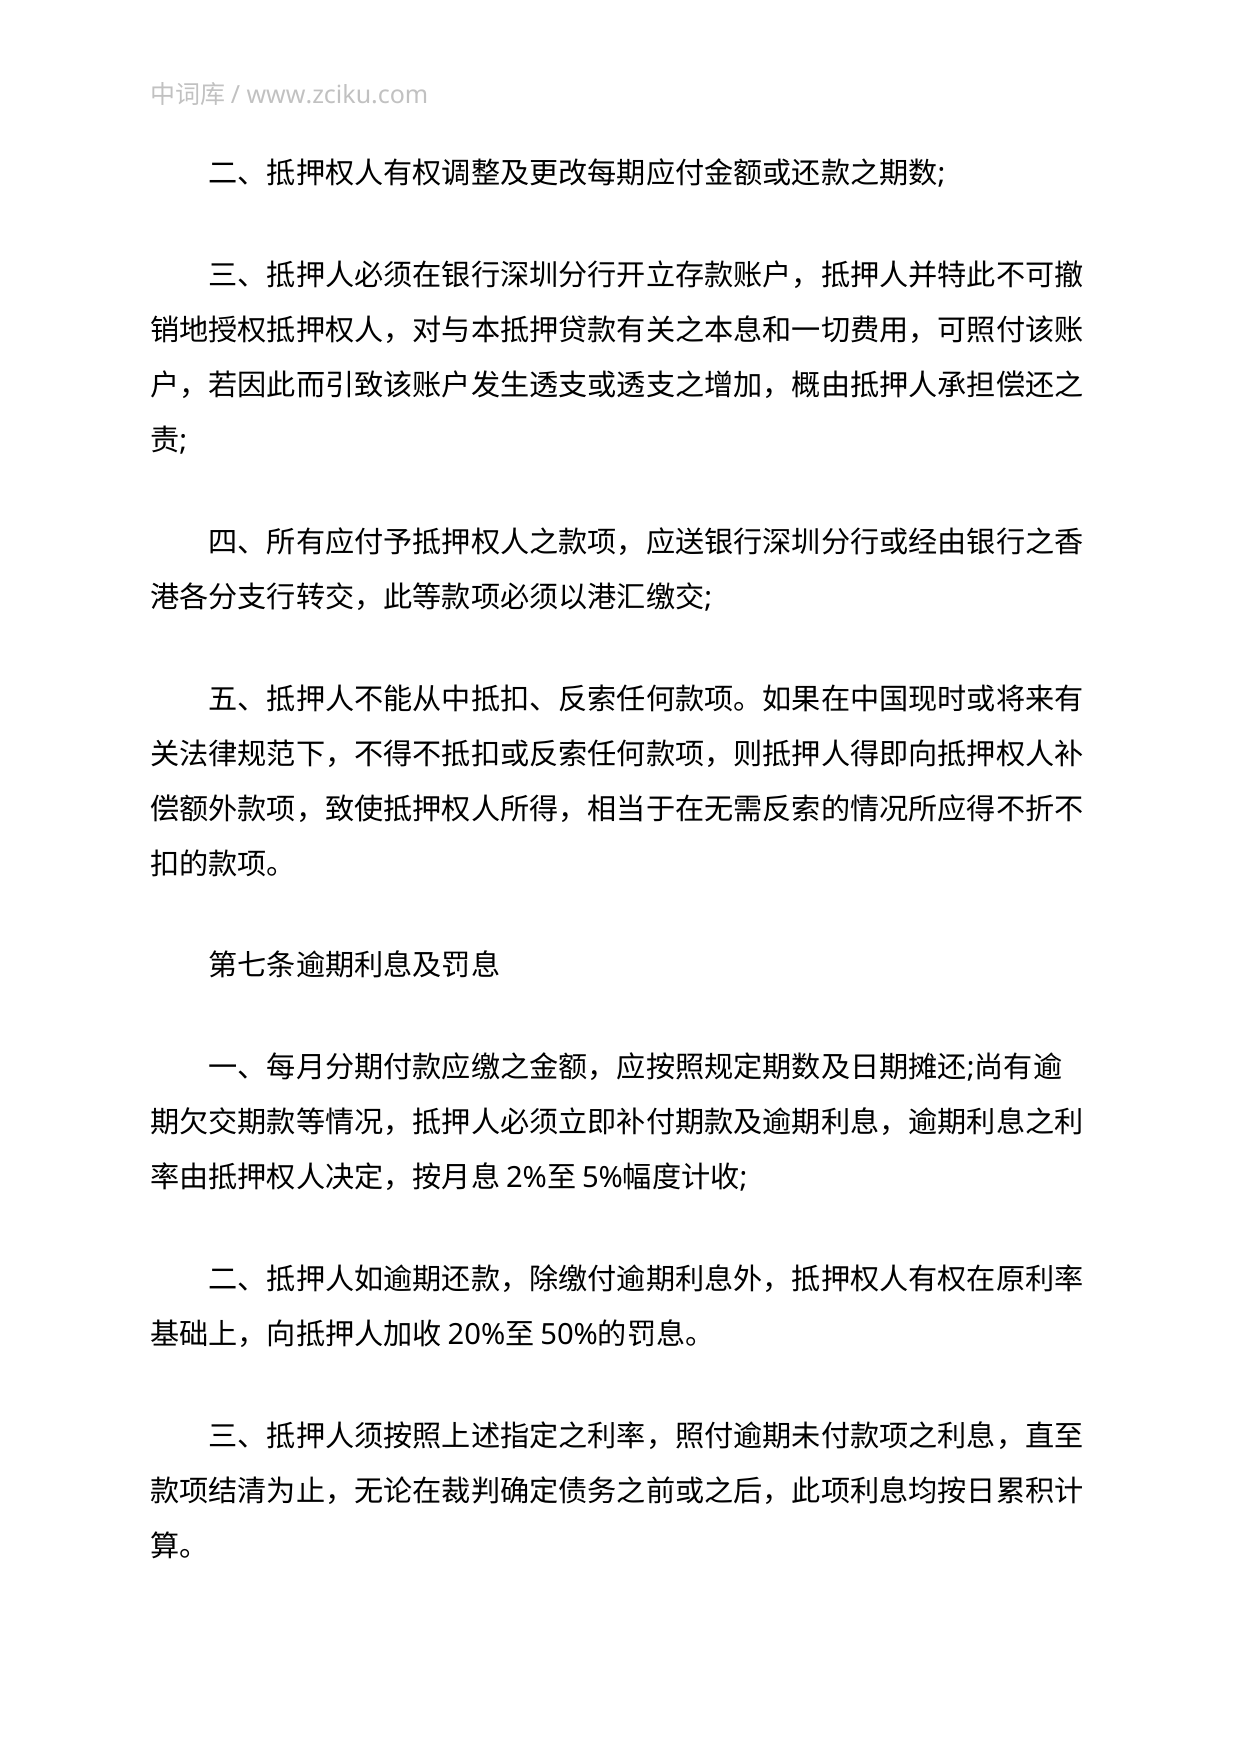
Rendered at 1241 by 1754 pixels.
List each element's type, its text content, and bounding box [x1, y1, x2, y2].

text 一、每月分期付款应缴之金额，应按照规定期数及日期摊还;尚有逾期欠交期款等情况，抵押人必须立即补付期款及逾期利息，逾期利息之利率由抵押权人决定，按月息2%至5%幅度计收; [150, 1044, 1090, 1196]
text 五、抵押人不能从中抵扣、反索任何款项。如果在中国现时或将来有关法律规范下，不得不抵扣或反索任何款项，则抵押人得即向抵押权人补偿额外款项，致使抵押权人所得，相当于在无需反索的情况所应得不折不扣的款项。 [150, 676, 1090, 882]
text 四、所有应付予抵押权人之款项，应送银行深圳分行或经由银行之香港各分支行转交，此等款项必须以港汇缴交; [150, 519, 1090, 616]
text 二、抵押权人有权调整及更改每期应付金额或还款之期数; [150, 150, 1090, 192]
text 三、抵押人须按照上述指定之利率，照付逾期未付款项之利息，直至款项结清为止，无论在裁判确定债务之前或之后，此项利息均按日累积计算。 [150, 1412, 1090, 1564]
text 第七条逾期利息及罚息 [150, 942, 1090, 984]
text 三、抵押人必须在银行深圳分行开立存款账户，抵押人并特此不可撤销地授权抵押权人，对与本抵押贷款有关之本息和一切费用，可照付该账户，若因此而引致该账户发生透支或透支之增加，概由抵押人承担偿还之责; [150, 252, 1090, 459]
text 二、抵押人如逾期还款，除缴付逾期利息外，抵押权人有权在原利率基础上，向抵押人加收20%至50%的罚息。 [150, 1256, 1090, 1353]
